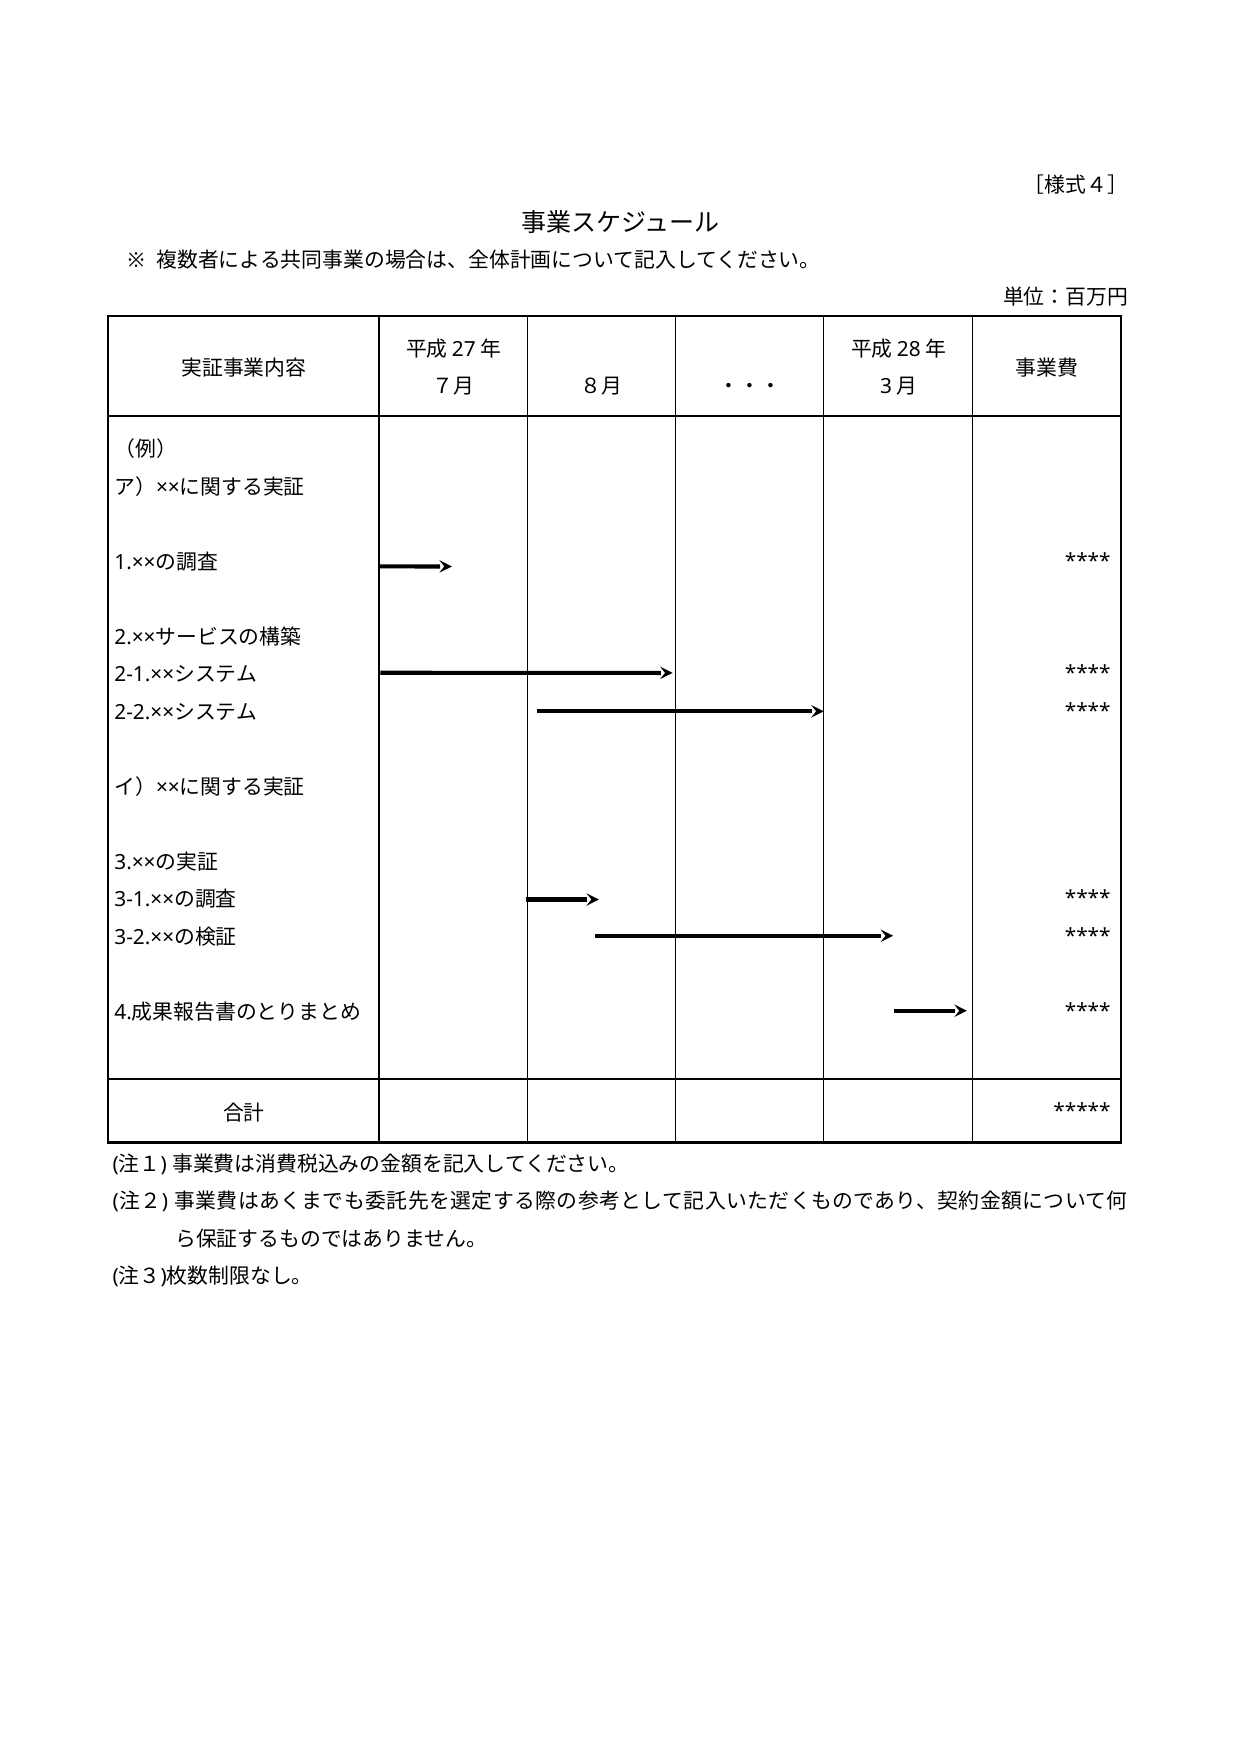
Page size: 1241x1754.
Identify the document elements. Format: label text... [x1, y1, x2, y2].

text ［様式４］ [112, 164, 1128, 202]
table_cell [824, 1080, 972, 1141]
table_header 実証事業内容 [109, 317, 378, 415]
table_cell [380, 675, 527, 1078]
text (注１) 事業費は消費税込みの金額を記入してください。 [112, 1143, 1128, 1181]
text 単位：百万円 [112, 277, 1128, 314]
text (注３)枚数制限なし。 [112, 1256, 1128, 1293]
table_cell **** **** **** **** **** **** [973, 417, 1120, 1078]
table_cell [528, 417, 675, 1078]
table_cell 合計 [109, 1080, 378, 1141]
table_cell [380, 1080, 527, 1141]
text 事業スケジュール [112, 202, 1128, 239]
table_cell [676, 1080, 823, 1141]
table_cell （例） ア）××に関する実証 1.××の調査 2.××サービスの構築 2-1.××システム 2-2.××システム イ）××に関する実証 3.××の実証 3-1.××の調査 3-2.××の検証 4.成果報告書のとりまとめ [109, 417, 378, 1078]
text (注２) 事業費はあくまでも委託先を選定する際の参考として記入いただくものであり、契約金額について何ら保証するものではありません。 [112, 1181, 1128, 1256]
table_cell [676, 938, 823, 1078]
table_cell [528, 1080, 675, 1141]
table_header ・・・ [676, 317, 823, 415]
table_cell ***** [973, 1080, 1120, 1141]
table_header ８月 [528, 317, 675, 415]
table_header 平成28年 3月 [824, 317, 972, 415]
list 複数者による共同事業の場合は、全体計画について記入してください。 [127, 239, 1128, 277]
table_header 事業費 [973, 317, 1120, 415]
table_cell [380, 417, 527, 670]
table_cell [824, 417, 972, 1078]
table_cell [676, 417, 823, 934]
table_header 平成27年 ７月 [380, 317, 527, 415]
